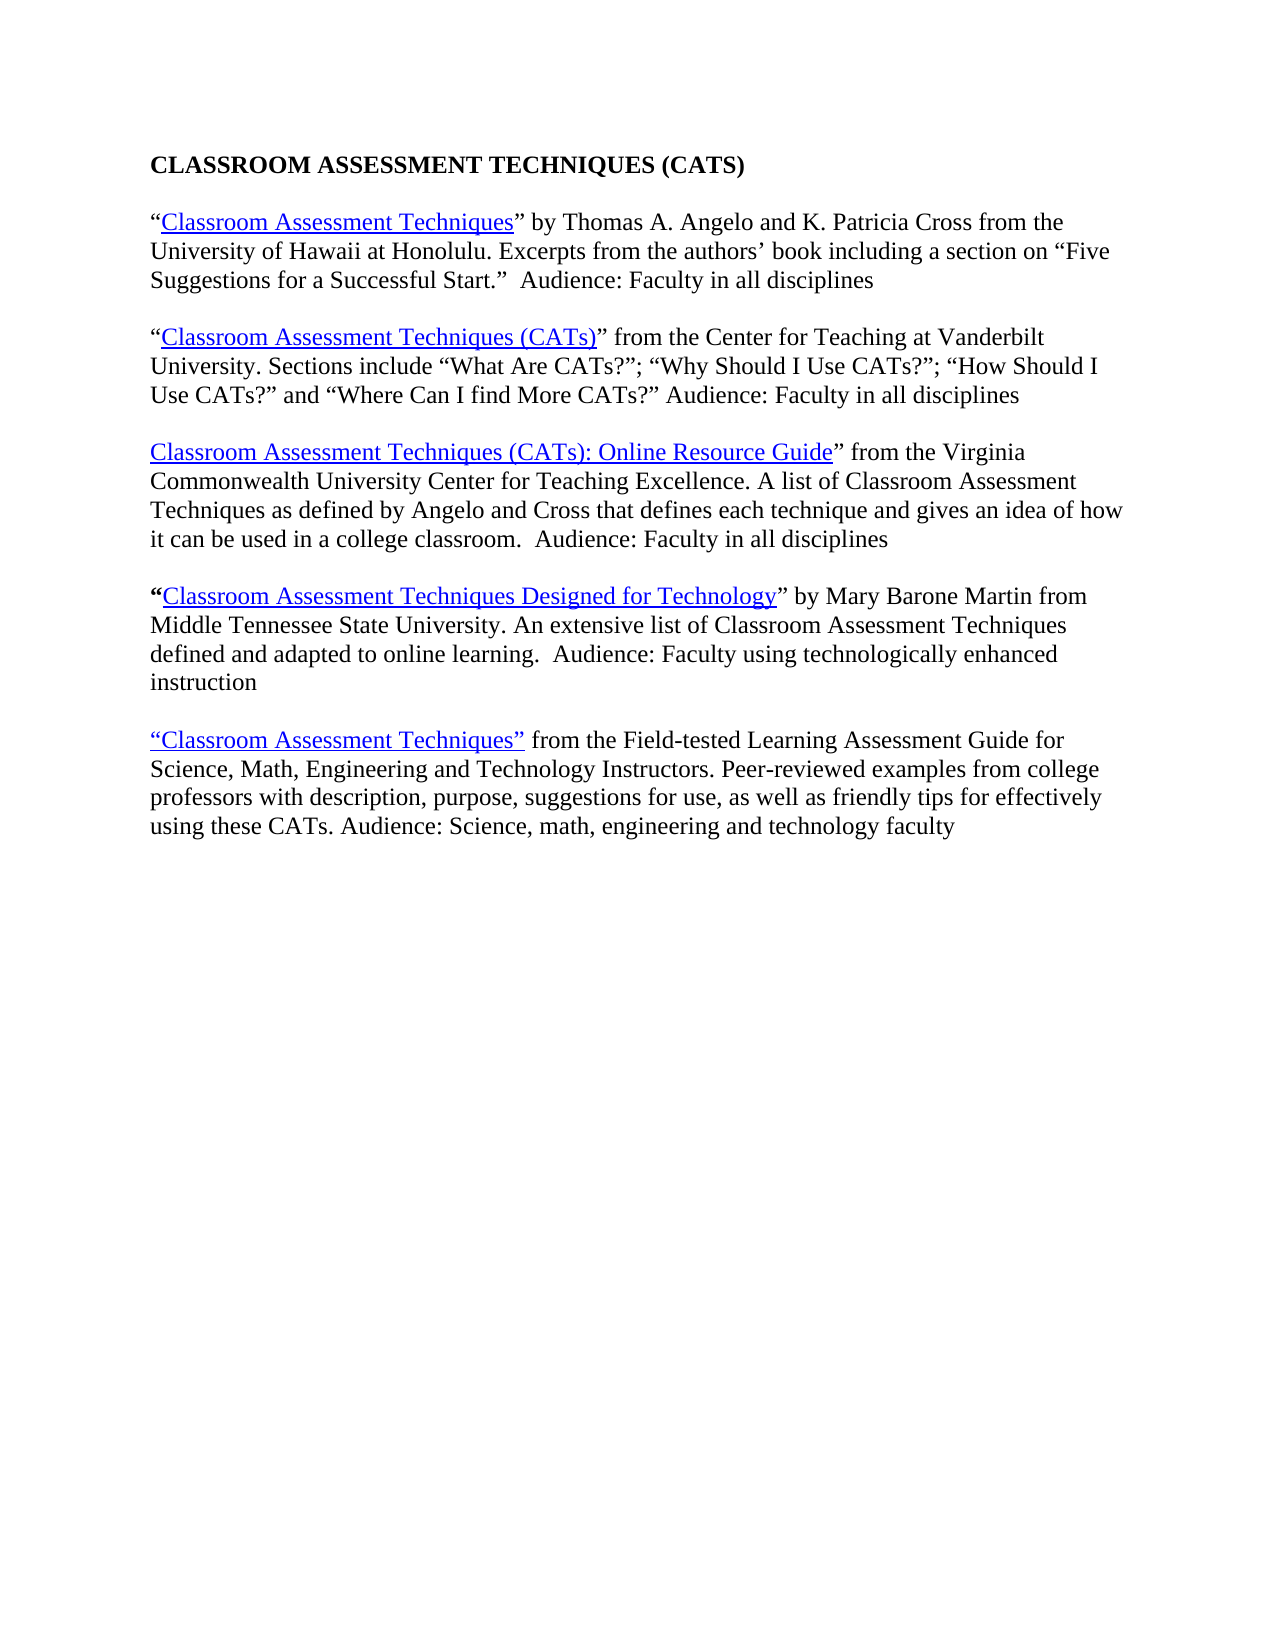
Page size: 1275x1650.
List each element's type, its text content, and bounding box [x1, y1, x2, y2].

text ClassRoom Assessment Techniques (CATs) [150, 150, 1125, 179]
text “Classroom Assessment Techniques” from the Field-tested Learning Assessment Guide for Science, Math, Engineering and Technology Instructors. Peer-reviewed examples from college professors with description, purpose, suggestions for use, as well as friendly tips for effectively using these CATs. Audience: Science, math, engineering and technology faculty [150, 725, 1125, 840]
text “Classroom Assessment Techniques (CATs)” from the Center for Teaching at Vanderbilt University. Sections include “What Are CATs?”; “Why Should I Use CATs?”; “How Should I Use CATs?” and “Where Can I find More CATs?” Audience: Faculty in all disciplines [150, 322, 1125, 409]
text Classroom Assessment Techniques (CATs): Online Resource Guide” from the Virginia Commonwealth University Center for Teaching Excellence. A list of Classroom Assessment Techniques as defined by Angelo and Cross that defines each technique and gives an idea of how it can be used in a college classroom. Audience: Faculty in all disciplines [150, 437, 1125, 552]
text “Classroom Assessment Techniques Designed for Technology” by Mary Barone Martin from Middle Tennessee State University. An extensive list of Classroom Assessment Techniques defined and adapted to online learning. Audience: Faculty using technologically enhanced instruction [150, 581, 1125, 696]
text “Classroom Assessment Techniques” by Thomas A. Angelo and K. Patricia Cross from the University of Hawaii at Honolulu. Excerpts from the authors’ book including a section on “Five Suggestions for a Successful Start.” Audience: Faculty in all disciplines [150, 207, 1125, 294]
